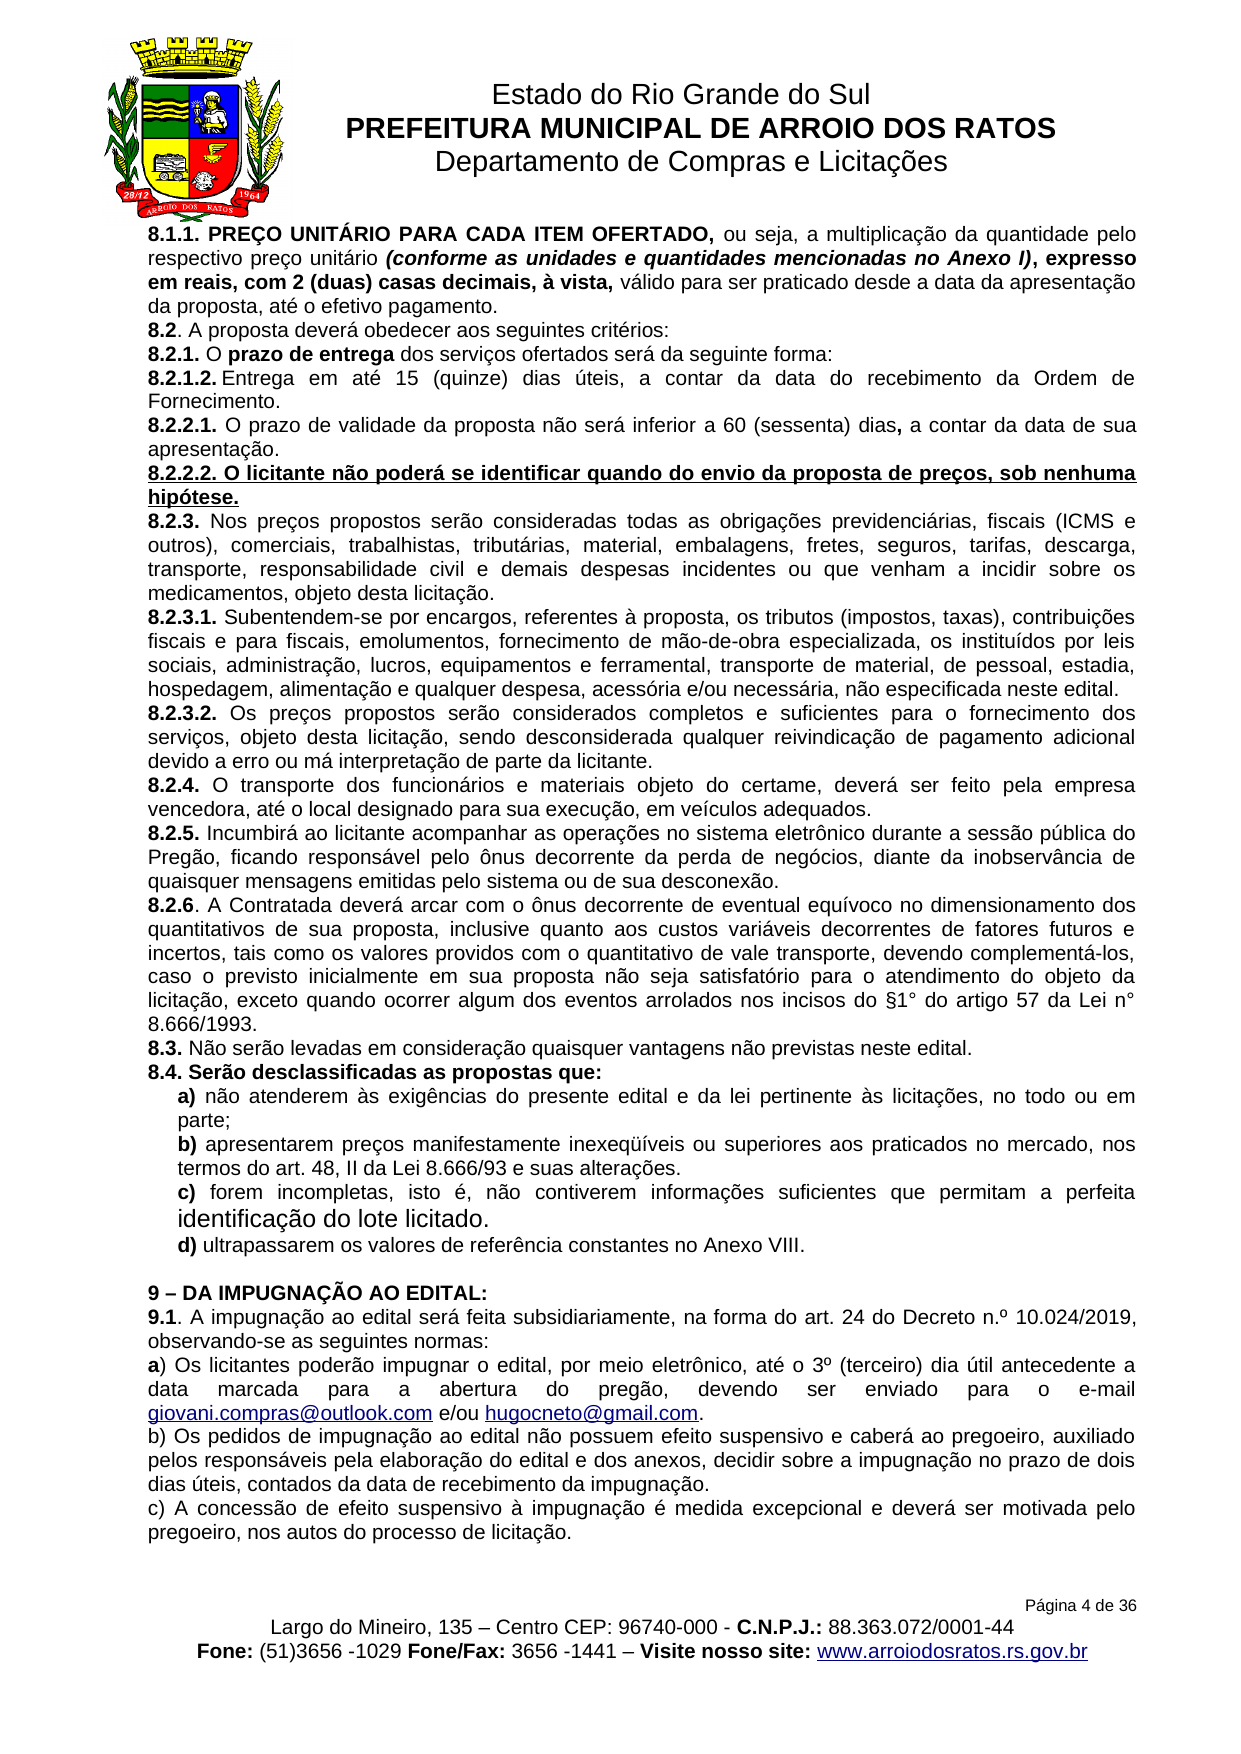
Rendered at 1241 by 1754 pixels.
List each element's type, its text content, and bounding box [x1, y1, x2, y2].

text a) não atenderem às exigências do presente edital e da lei pertinente às licitações, no todo ou em parte; [177, 1084, 1137, 1132]
text 8.2.6. A Contratada deverá arcar com o ônus decorrente de eventual equívoco no dimensionamento dos quantitativos de sua proposta, inclusive quanto aos custos variáveis decorrentes de fatores futuros e incertos, tais como os valores providos com o quantitativo de vale transporte, devendo complementá-los, caso o previsto inicialmente em sua proposta não seja satisfatório para o atendimento do objeto da licitação, exceto quando ocorrer algum dos eventos arrolados nos incisos do §1° do artigo 57 da Lei n° 8.666/1993. [148, 892, 1137, 1036]
picture [101, 35, 293, 225]
text c) forem incompletas, isto é, não contiverem informações suficientes que permitam a perfeita identificação do lote licitado. [177, 1180, 1137, 1233]
text 8.2.2.1. O prazo de validade da proposta não será inferior a 60 (sessenta) dias, a contar da data de sua apresentação. [148, 413, 1137, 461]
text 8.3. Não serão levadas em consideração quaisquer vantagens não previstas neste edital. [148, 1036, 1137, 1060]
text a) Os licitantes poderão impugnar o edital, por meio eletrônico, até o 3º (terceiro) dia útil antecedente a data marcada para a abertura do pregão, devendo ser enviado para o e-mail giovani.compras@outlook.com e/ou hugocneto@gmail.com. [148, 1352, 1137, 1424]
text 9.1. A impugnação ao edital será feita subsidiariamente, na forma do art. 24 do Decreto n.º 10.024/2019, observando-se as seguintes normas: [148, 1304, 1137, 1352]
text 8.2.4. O transporte dos funcionários e materiais objeto do certame, deverá ser feito pela empresa vencedora, até o local designado para sua execução, em veículos adequados. [148, 773, 1137, 821]
text 8.2.3.2. Os preços propostos serão considerados completos e suficientes para o fornecimento dos serviços, objeto desta licitação, sendo desconsiderada qualquer reivindicação de pagamento adicional devido a erro ou má interpretação de parte da licitante. [148, 701, 1137, 773]
text 8.2. A proposta deverá obedecer aos seguintes critérios: [148, 317, 1137, 341]
text c) A concessão de efeito suspensivo à impugnação é medida excepcional e deverá ser motivada pelo pregoeiro, nos autos do processo de licitação. [148, 1496, 1137, 1544]
text 8.2.5. Incumbirá ao licitante acompanhar as operações no sistema eletrônico durante a sessão pública do Pregão, ficando responsável pelo ônus decorrente da perda de negócios, diante da inobservância de quaisquer mensagens emitidas pelo sistema ou de sua desconexão. [148, 821, 1137, 892]
text 8.2.2.2. O licitante não poderá se identificar quando do envio da proposta de preços, sob nenhuma hipótese. [148, 483, 1137, 509]
text 8.2.3.1. Subentendem-se por encargos, referentes à proposta, os tributos (impostos, taxas), contribuições fiscais e para fiscais, emolumentos, fornecimento de mão-de-obra especializada, os instituídos por leis sociais, administração, lucros, equipamentos e ferramental, transporte de material, de pessoal, estadia, hospedagem, alimentação e qualquer despesa, acessória e/ou necessária, não especificada neste edital. [148, 605, 1137, 701]
text b) apresentarem preços manifestamente inexeqüíveis ou superiores aos praticados no mercado, nos termos do art. 48, II da Lei 8.666/93 e suas alterações. [177, 1132, 1137, 1180]
text 8.4. Serão desclassificadas as propostas que: [148, 1060, 1137, 1084]
text d) ultrapassarem os valores de referência constantes no Anexo VIII. [177, 1233, 1137, 1257]
text 9 – DA IMPUGNAÇÃO AO EDITAL: [148, 1281, 1137, 1304]
text b) Os pedidos de impugnação ao edital não possuem efeito suspensivo e caberá ao pregoeiro, auxiliado pelos responsáveis pela elaboração do edital e dos anexos, decidir sobre a impugnação no prazo de dois dias úteis, contados da data de recebimento da impugnação. [148, 1424, 1137, 1496]
text 8.2.3. Nos preços propostos serão consideradas todas as obrigações previdenciárias, fiscais (ICMS e outros), comerciais, trabalhistas, tributárias, material, embalagens, fretes, seguros, tarifas, descarga, transporte, responsabilidade civil e demais despesas incidentes ou que venham a incidir sobre os medicamentos, objeto desta licitação. [148, 509, 1137, 605]
list Entrega em até 15 (quinze) dias úteis, a contar da data do recebimento da Ordem de Fornecimento. [148, 365, 1137, 413]
text 8.2.2.2. O licitante não poderá se identificar quando do envio da proposta de preços, sob nenhuma hipótese. [148, 461, 1137, 482]
text 8.2.1. O prazo de entrega dos serviços ofertados será da seguinte forma: [148, 341, 1137, 365]
text 8.1.1. PREÇO UNITÁRIO PARA CADA ITEM OFERTADO, ou seja, a multiplicação da quantidade pelo respectivo preço unitário (conforme as unidades e quantidades mencionadas no Anexo I), expresso em reais, com 2 (duas) casas decimais, à vista, válido para ser praticado desde a data da apresentação da proposta, até o efetivo pagamento. [148, 222, 1137, 317]
